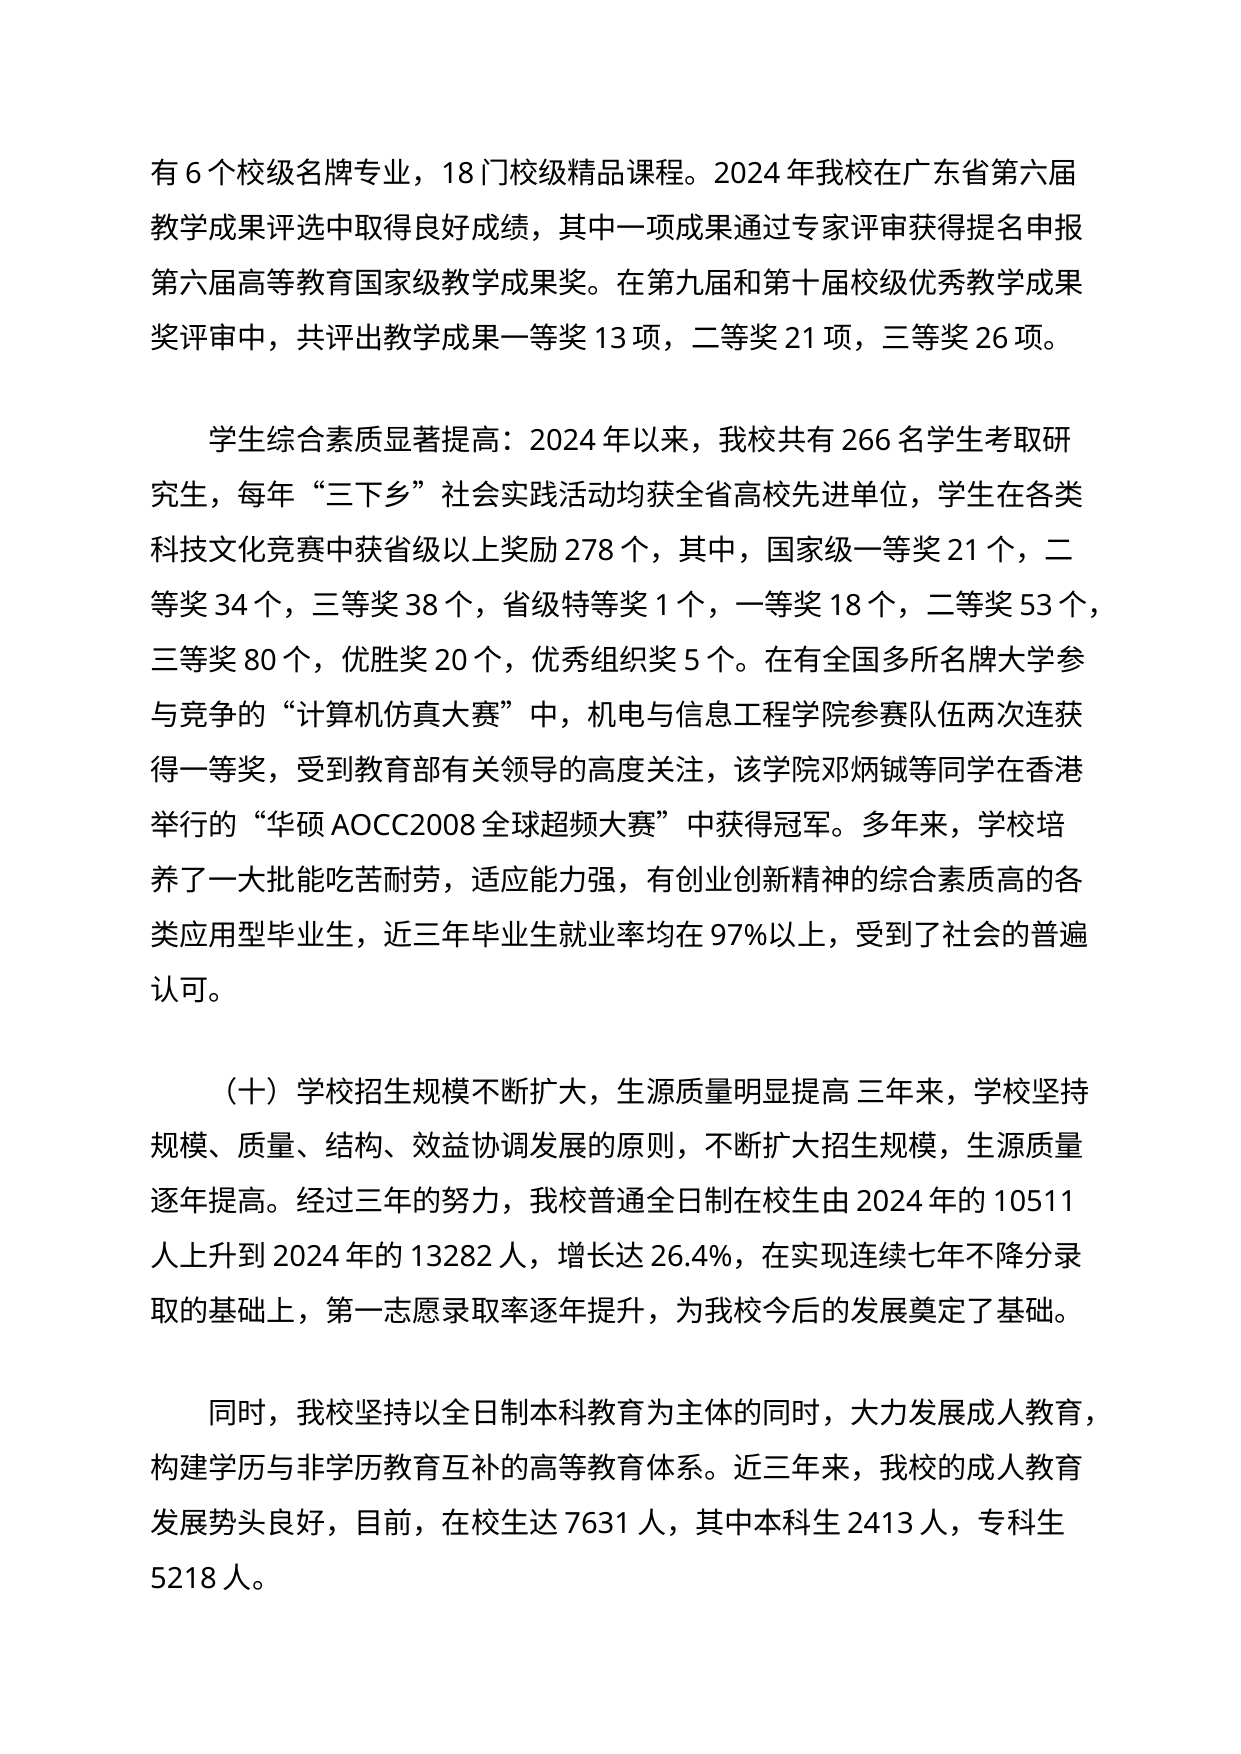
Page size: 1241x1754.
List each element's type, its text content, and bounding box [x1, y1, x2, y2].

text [150, 150, 1090, 357]
text 同时，我校坚持以全日制本科教育为主体的同时，大力发展成人教育，构建学历与非学历教育互补的高等教育体系。近三年来，我校的成人教育发展势头良好，目前，在校生达7631人，其中本科生2413人，专科生5218人。 [150, 1390, 1090, 1597]
text 学生综合素质显著提高：2024年以来，我校共有266名学生考取研究生，每年“三下乡”社会实践活动均获全省高校先进单位，学生在各类科技文化竞赛中获省级以上奖励278个，其中，国家级一等奖21个，二等奖34个，三等奖38个，省级特等奖1个，一等奖18个，二等奖53个，三等奖80个，优胜奖20个，优秀组织奖5个。在有全国多所名牌大学参与竞争的“计算机仿真大赛”中，机电与信息工程学院参赛队伍两次连获得一等奖，受到教育部有关领导的高度关注，该学院邓炳铖等同学在香港举行的“华硕AOCC2008全球超频大赛”中获得冠军。多年来，学校培养了一大批能吃苦耐劳，适应能力强，有创业创新精神的综合素质高的各类应用型毕业生，近三年毕业生就业率均在97%以上，受到了社会的普遍认可。 [150, 417, 1090, 1009]
text （十）学校招生规模不断扩大，生源质量明显提高 三年来，学校坚持规模、质量、结构、效益协调发展的原则，不断扩大招生规模，生源质量逐年提高。经过三年的努力，我校普通全日制在校生由2024年的10511人上升到2024年的13282人，增长达26.4%，在实现连续七年不降分录取的基础上，第一志愿录取率逐年提升，为我校今后的发展奠定了基础。 [150, 1068, 1090, 1330]
